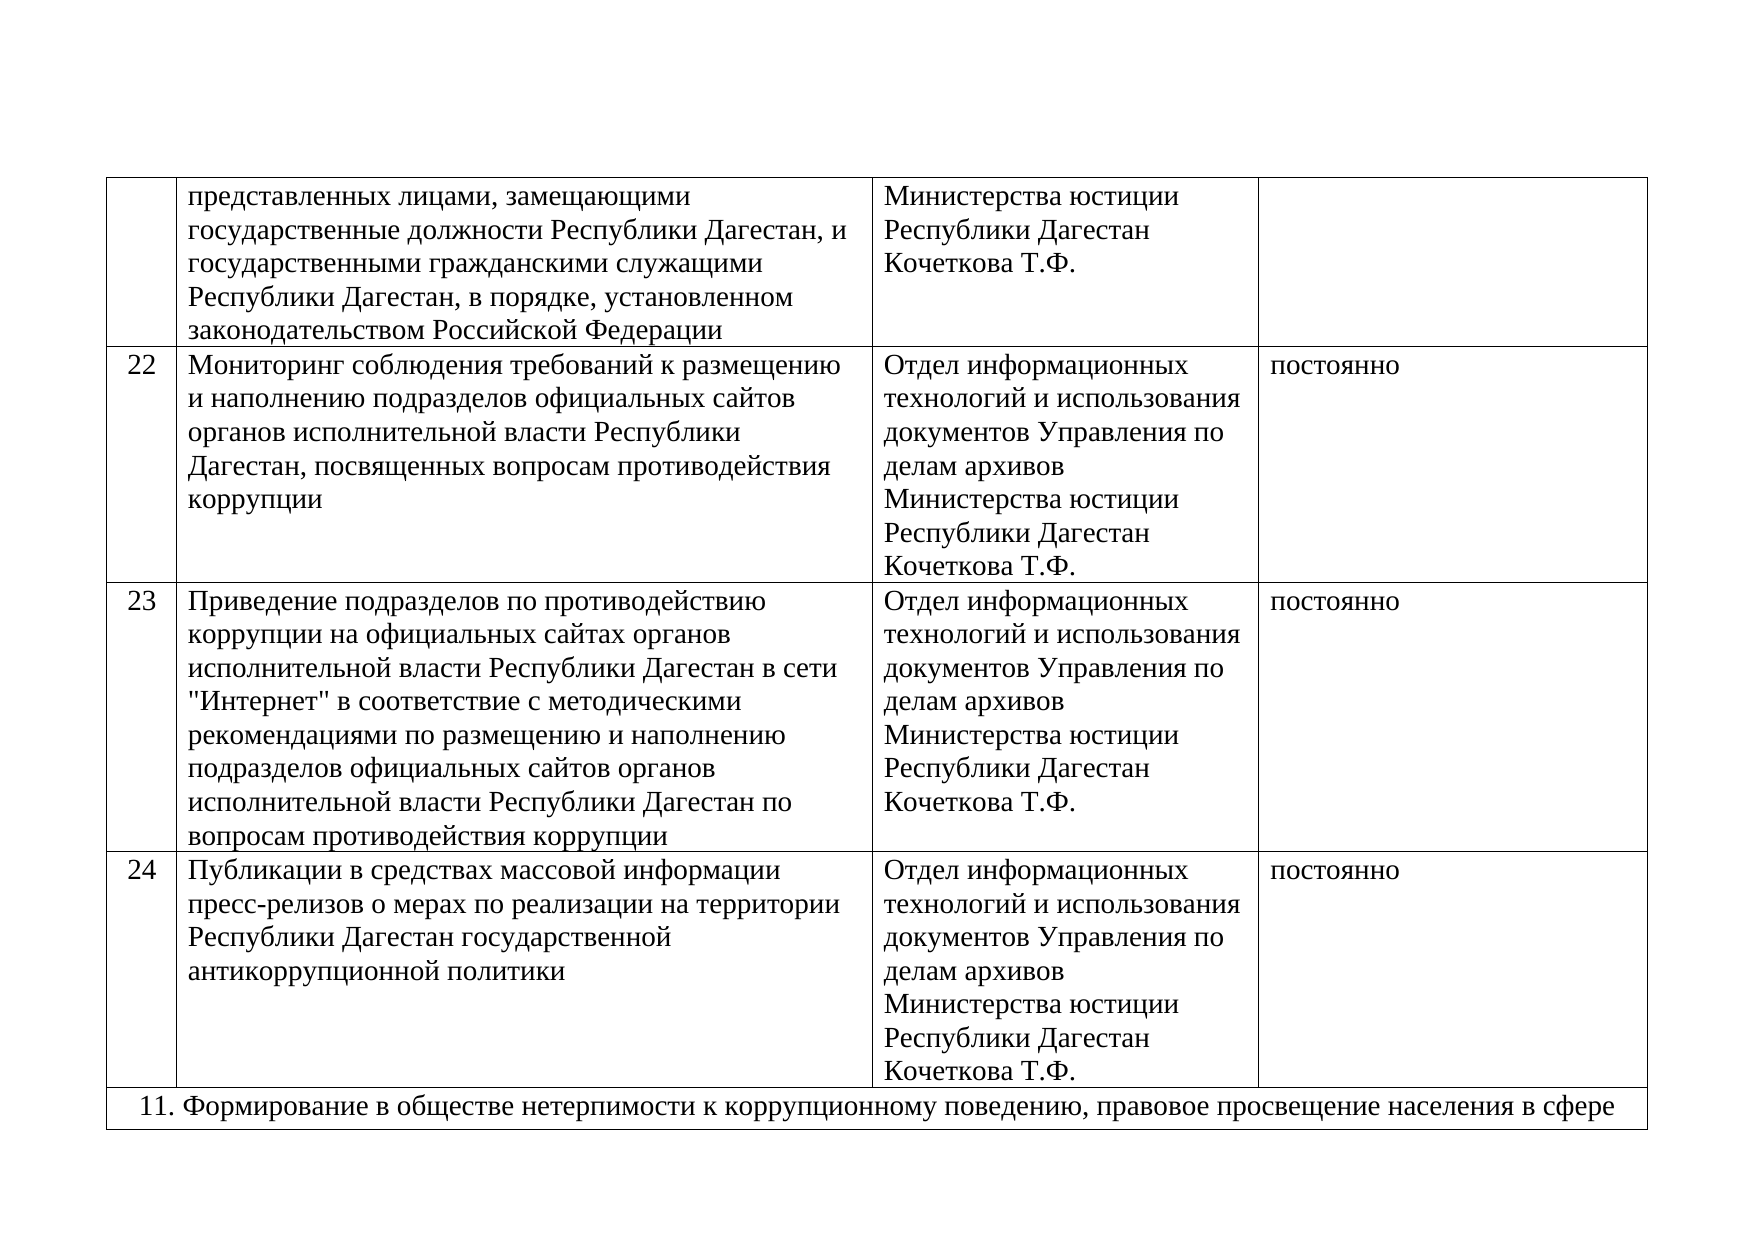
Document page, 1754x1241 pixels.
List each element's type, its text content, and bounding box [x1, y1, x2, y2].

table_cell 21 [107, 178, 176, 346]
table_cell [107, 1088, 1647, 1129]
table_cell 22 [107, 347, 176, 582]
table_cell Публикации в средствах массовой информации пресс-релизов о мерах по реализации на территории Республики Дагестан государственной антикоррупционной политики [177, 852, 872, 1087]
table_cell постоянно [1259, 347, 1647, 582]
table_cell Отдел информационных технологий и использования документов Управления по делам архивов Министерства юстиции Республики Дагестан Кочеткова Т.Ф. [873, 852, 1258, 1087]
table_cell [873, 178, 1258, 346]
table_cell 24 [107, 852, 176, 1087]
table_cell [1259, 178, 1647, 346]
table_cell Мониторинг соблюдения требований к размещению и наполнению подразделов официальных сайтов органов исполнительной власти Республики Дагестан, посвященных вопросам противодействия коррупции [177, 347, 872, 582]
table_cell Отдел информационных технологий и использования документов Управления по делам архивов Министерства юстиции Республики Дагестан Кочеткова Т.Ф. [873, 347, 1258, 582]
table_cell постоянно [1259, 583, 1647, 851]
table_cell Отдел информационных технологий и использования документов Управления по делам архивов Министерства юстиции Республики Дагестан Кочеткова Т.Ф. [873, 583, 1258, 851]
table_cell постоянно [1259, 852, 1647, 1087]
table_cell Приведение подразделов по противодействию коррупции на официальных сайтах органов исполнительной власти Республики Дагестан в сети "Интернет" в соответствие с методическими рекомендациями по размещению и наполнению подразделов официальных сайтов органов исполнительной власти Республики Дагестан по вопросам противодействия коррупции [177, 583, 872, 851]
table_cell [177, 178, 872, 346]
table_cell 23 [107, 583, 176, 851]
